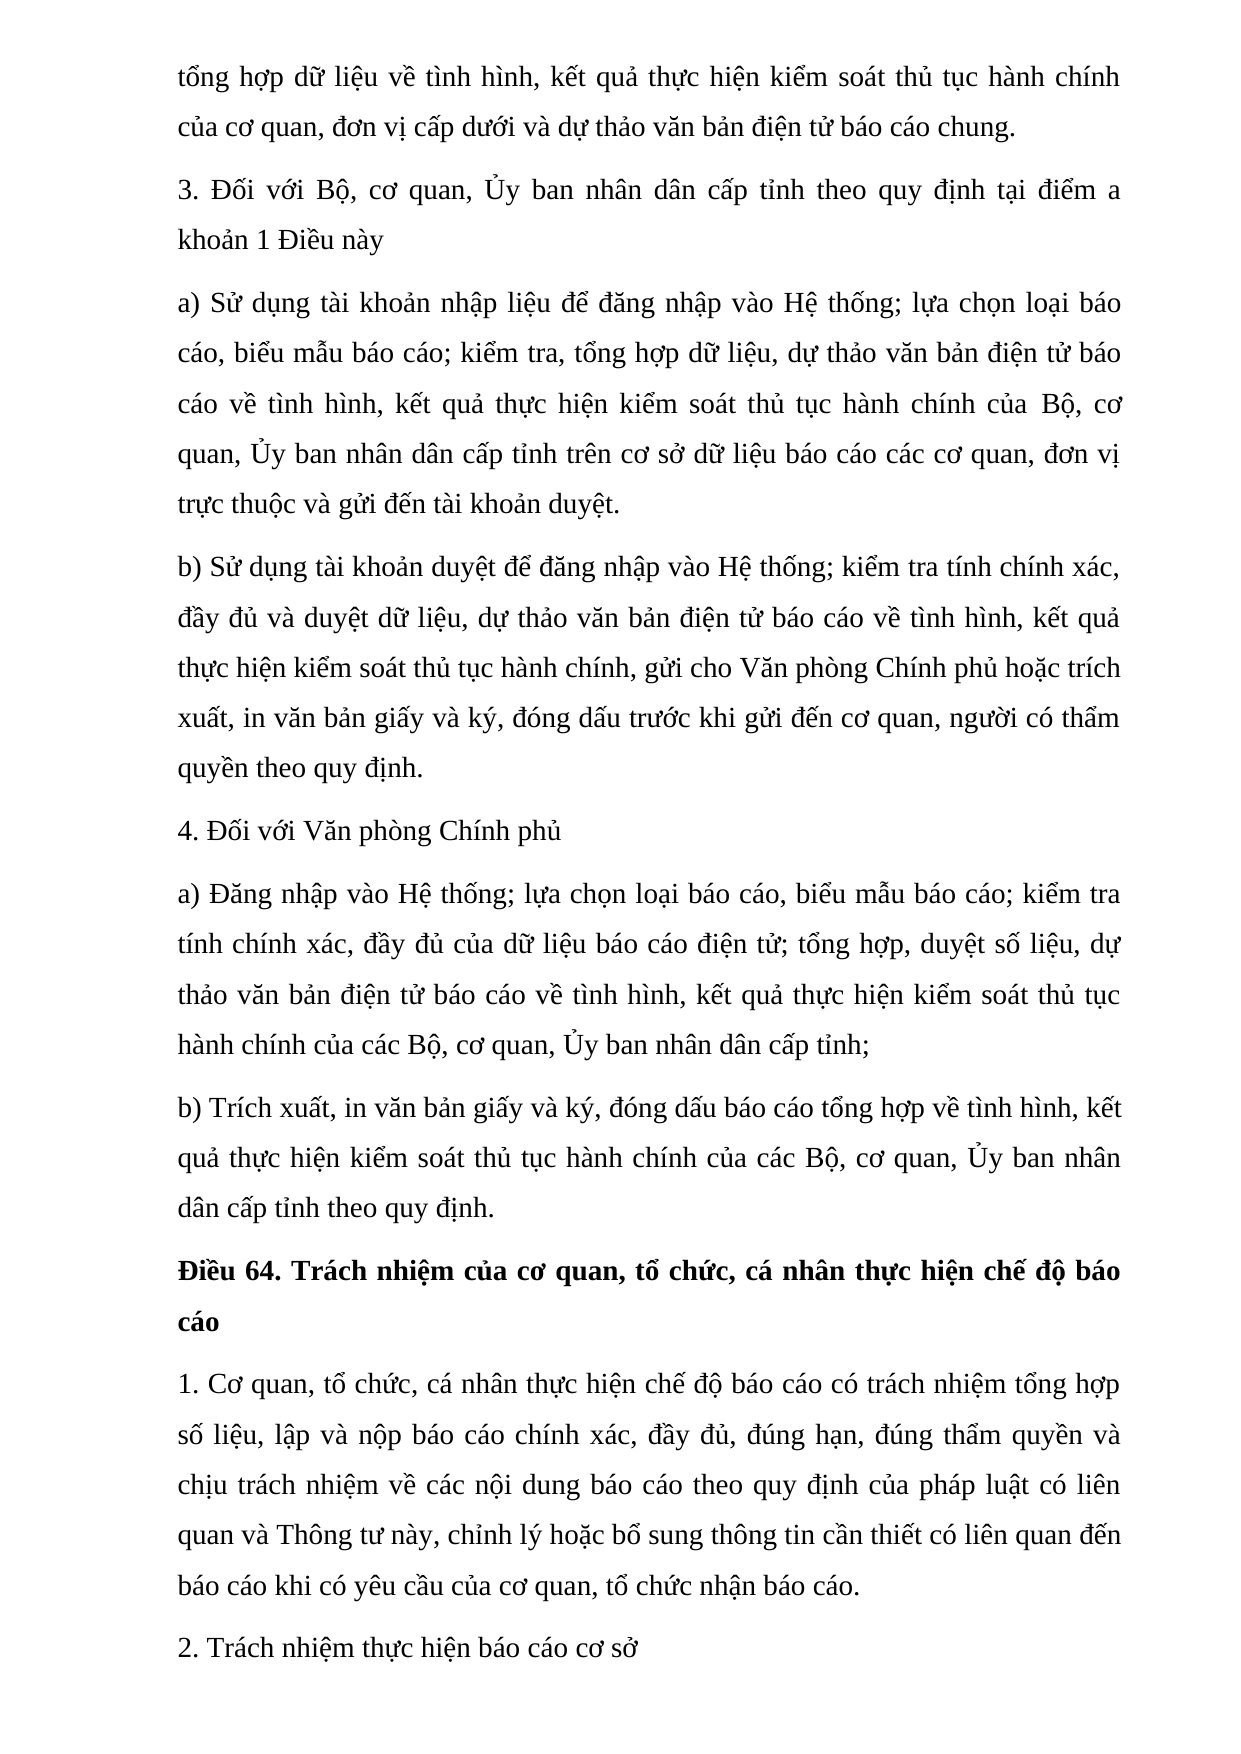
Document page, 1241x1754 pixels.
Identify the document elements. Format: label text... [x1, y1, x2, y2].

text Điều 64. Trách nhiệm của cơ quan, tổ chức, cá nhân thực hiện chế độ báo cáo [177, 1253, 1122, 1337]
text a) Sử dụng tài khoản nhập liệu để đăng nhập vào Hệ thống; lựa chọn loại báo cáo, biểu mẫu báo cáo; kiểm tra, tổng hợp dữ liệu, dự thảo văn bản điện tử báo cáo về tình hình, kết quả thực hiện kiểm soát thủ tục hành chính của Bộ, cơ quan, Ủy ban nhân dân cấp tỉnh trên cơ sở dữ liệu báo cáo các cơ quan, đơn vị trực thuộc và gửi đến tài khoản duyệt. [177, 285, 1122, 520]
text 2. Trách nhiệm thực hiện báo cáo cơ sở [177, 1631, 1122, 1664]
text 4. Đối với Văn phòng Chính phủ [177, 813, 1122, 847]
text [177, 59, 1122, 143]
text 3. Đối với Bộ, cơ quan, Ủy ban nhân dân cấp tỉnh theo quy định tại điểm a khoản 1 Điều này [177, 172, 1122, 256]
text a) Đăng nhập vào Hệ thống; lựa chọn loại báo cáo, biểu mẫu báo cáo; kiểm tra tính chính xác, đầy đủ của dữ liệu báo cáo điện tử; tổng hợp, duyệt số liệu, dự thảo văn bản điện tử báo cáo về tình hình, kết quả thực hiện kiểm soát thủ tục hành chính của các Bộ, cơ quan, Ủy ban nhân dân cấp tỉnh; [177, 876, 1122, 1061]
text b) Sử dụng tài khoản duyệt để đăng nhập vào Hệ thống; kiểm tra tính chính xác, đầy đủ và duyệt dữ liệu, dự thảo văn bản điện tử báo cáo về tình hình, kết quả thực hiện kiểm soát thủ tục hành chính, gửi cho Văn phòng Chính phủ hoặc trích xuất, in văn bản giấy và ký, đóng dấu trước khi gửi đến cơ quan, người có thẩm quyền theo quy định. [177, 549, 1122, 784]
text b) Trích xuất, in văn bản giấy và ký, đóng dấu báo cáo tổng hợp về tình hình, kết quả thực hiện kiểm soát thủ tục hành chính của các Bộ, cơ quan, Ủy ban nhân dân cấp tỉnh theo quy định. [177, 1090, 1122, 1224]
text 1. Cơ quan, tổ chức, cá nhân thực hiện chế độ báo cáo có trách nhiệm tổng hợp số liệu, lập và nộp báo cáo chính xác, đầy đủ, đúng hạn, đúng thẩm quyền và chịu trách nhiệm về các nội dung báo cáo theo quy định của pháp luật có liên quan và Thông tư này, chỉnh lý hoặc bổ sung thông tin cần thiết có liên quan đến báo cáo khi có yêu cầu của cơ quan, tổ chức nhận báo cáo. [177, 1367, 1122, 1601]
